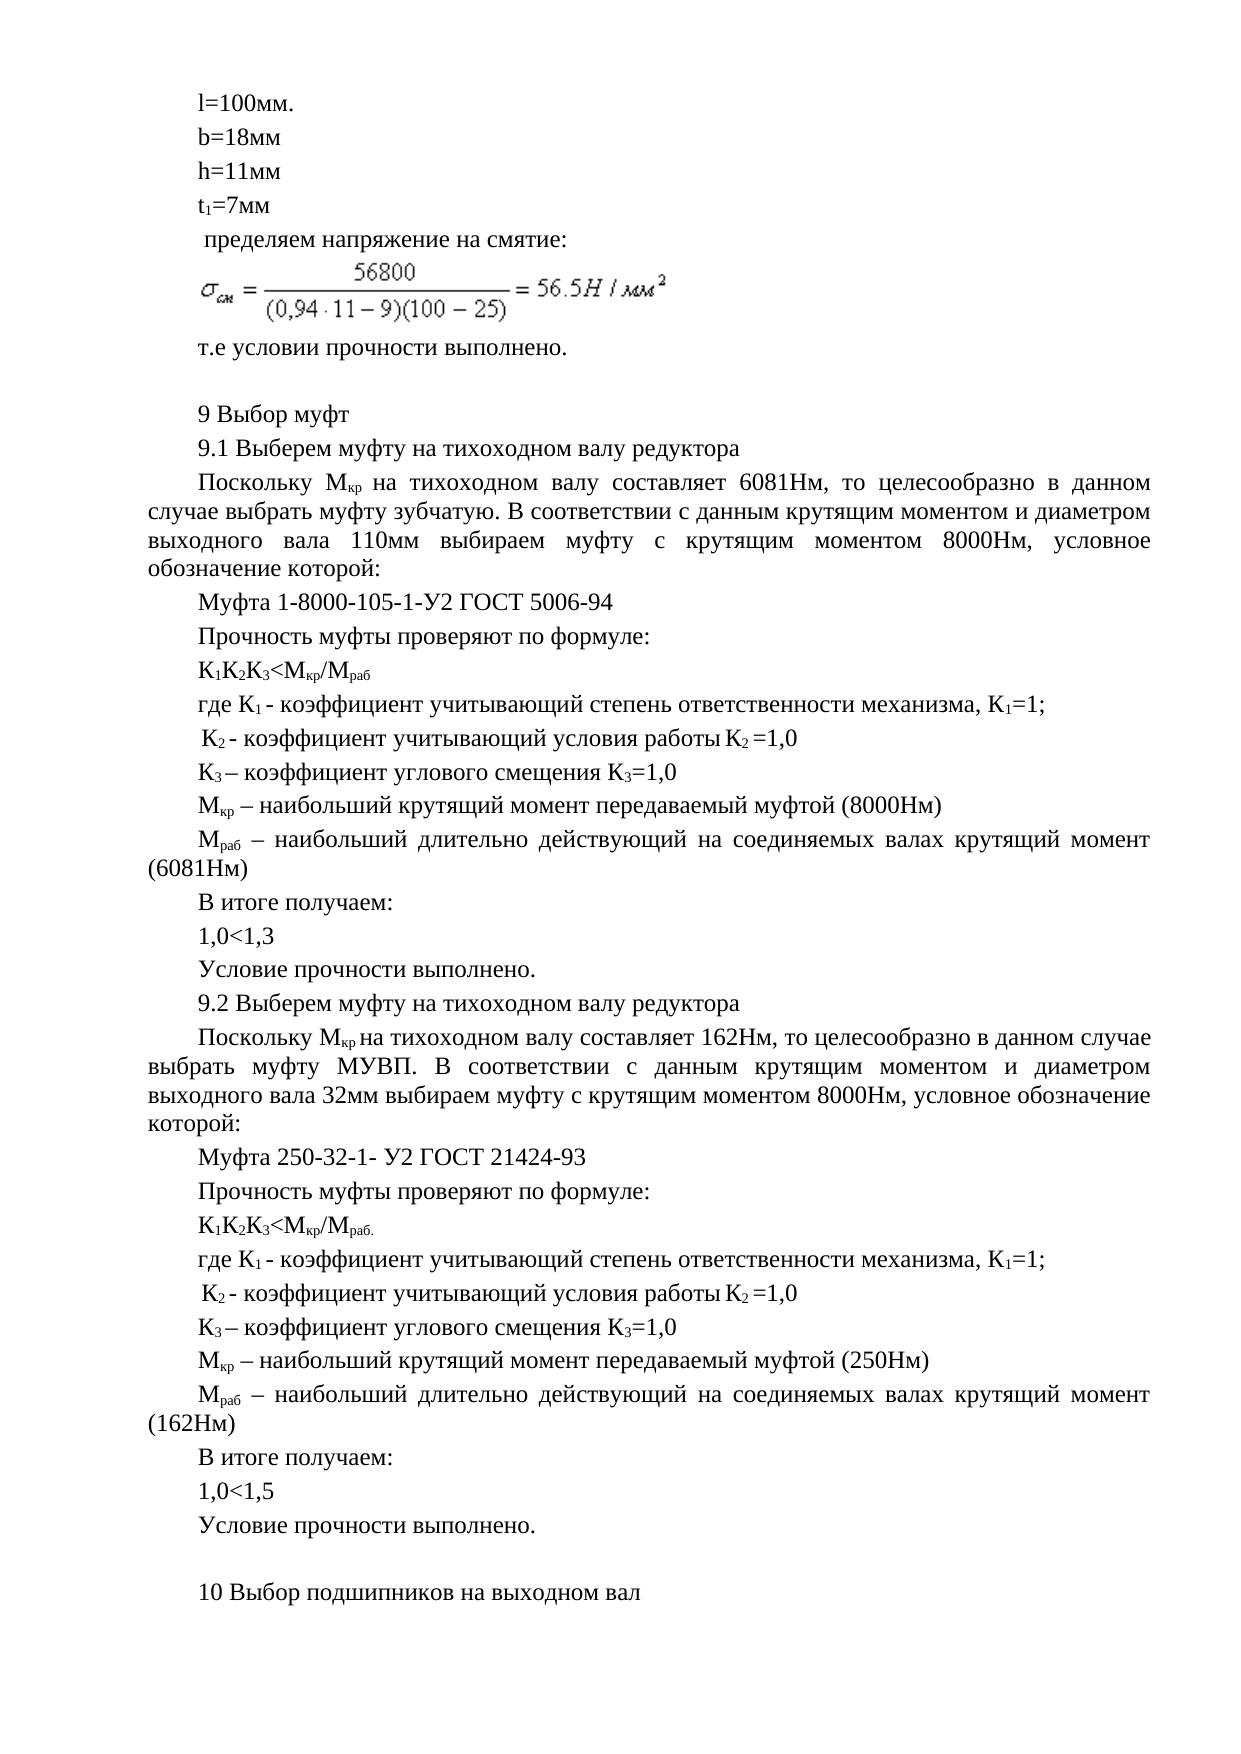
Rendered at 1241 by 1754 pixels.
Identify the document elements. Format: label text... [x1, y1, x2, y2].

text Поскольку Мкр на тихоходном валу составляет 162Нм, то целесообразно в данном случае выбрать муфту МУВП. В соответствии с данным крутящим моментом и диаметром выходного вала 32мм выбираем муфту с крутящим моментом 8000Нм, условное обозначение которой: [148, 1022, 1152, 1137]
text пределяем напряжение на смятие: [148, 224, 1152, 253]
text Прочность муфты проверяют по формуле: [148, 621, 1152, 650]
text h=11мм [148, 156, 1152, 185]
text Мраб – наибольший длительно действующий на соединяемых валах крутящий момент (6081Нм) [148, 824, 1152, 882]
text где К1 - коэффициент учитывающий степень ответственности механизма, К1=1; [148, 689, 1152, 718]
text Прочность муфты проверяют по формуле: [148, 1176, 1152, 1205]
text Мкр – наибольший крутящий момент передаваемый муфтой (250Нм) [148, 1346, 1152, 1374]
text 9.1 Выберем муфту на тихоходном валу редуктора [148, 433, 1152, 462]
picture [197, 257, 670, 327]
text К2 - коэффициент учитывающий условия работы К2 =1,0 [148, 723, 1152, 751]
text Условие прочности выполнено. [148, 954, 1152, 983]
text К1К2К3<Мкр/Мраб. [148, 1210, 1152, 1239]
text где К1 - коэффициент учитывающий степень ответственности механизма, К1=1; [148, 1244, 1152, 1273]
text К3 – коэффициент углового смещения К3=1,0 [148, 1312, 1152, 1340]
text t1=7мм [148, 190, 1152, 219]
text 1,0<1,5 [148, 1476, 1152, 1504]
text b=18мм [148, 122, 1152, 151]
text Муфта 1-8000-105-1-У2 ГОСТ 5006-94 [148, 587, 1152, 616]
text Поскольку Мкр на тихоходном валу составляет 6081Нм, то целесообразно в данном случае выбрать муфту зубчатую. В соответствии с данным крутящим моментом и диаметром выходного вала 110мм выбираем муфту с крутящим моментом 8000Нм, условное обозначение которой: [148, 467, 1152, 582]
text В итоге получаем: [148, 1442, 1152, 1471]
text К3 – коэффициент углового смещения К3=1,0 [148, 757, 1152, 785]
text Условие прочности выполнено. [148, 1510, 1152, 1538]
text l=100мм. [148, 88, 1152, 117]
text 9.2 Выберем муфту на тихоходном валу редуктора [148, 988, 1152, 1017]
text В итоге получаем: [148, 887, 1152, 916]
text К1К2К3<Мкр/Мраб [148, 655, 1152, 684]
text 9 Выбор муфт [148, 399, 1152, 428]
text 1,0<1,3 [148, 921, 1152, 949]
text 10 Выбор подшипников на выходном вал [148, 1577, 1152, 1606]
text т.е условии прочности выполнено. [148, 332, 1152, 361]
text Мкр – наибольший крутящий момент передаваемый муфтой (8000Нм) [148, 790, 1152, 819]
text К2 - коэффициент учитывающий условия работы К2 =1,0 [148, 1278, 1152, 1307]
text Муфта 250-32-1- У2 ГОСТ 21424-93 [148, 1142, 1152, 1171]
text Мраб – наибольший длительно действующий на соединяемых валах крутящий момент (162Нм) [148, 1379, 1152, 1437]
